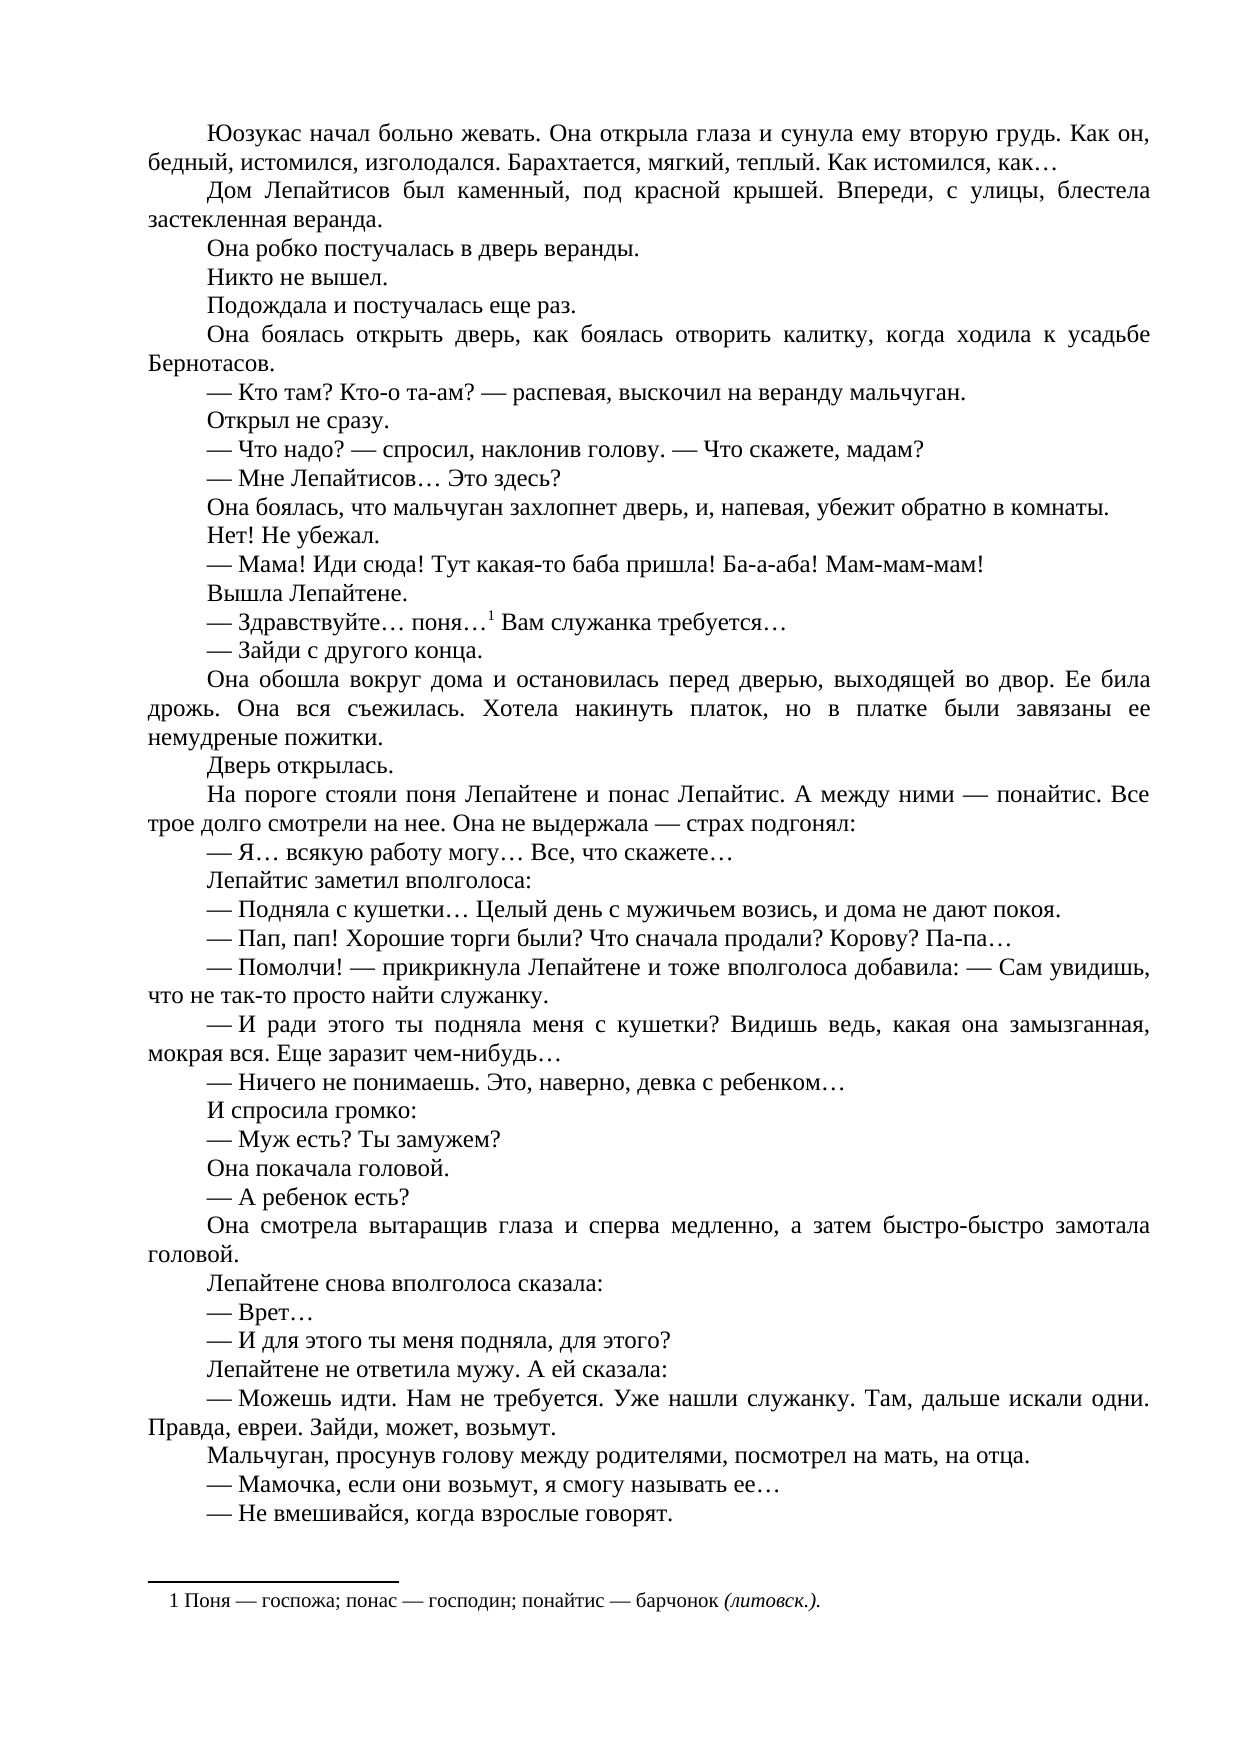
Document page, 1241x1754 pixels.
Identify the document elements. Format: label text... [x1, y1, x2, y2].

text — Помолчи! — прикрикнула Лепайтене и тоже вполголоса добавила: — Сам увидишь, что не так-то просто найти служанку. [148, 952, 1152, 1009]
text Она боялась, что мальчуган захлопнет дверь, и, напевая, убежит обратно в комнаты. [148, 492, 1152, 521]
text — Ничего не понимаешь. Это, наверно, девка с ребенком… [148, 1067, 1152, 1096]
text — Здравствуйте… поня… Вам служанка требуется… [148, 607, 1152, 636]
text — Подняла с кушетки… Целый день с мужичьем возись, и дома не дают покоя. [148, 894, 1152, 923]
text Вышла Лепайтене. [148, 578, 1152, 607]
text — И для этого ты меня подняла, для этого? [148, 1326, 1152, 1354]
text Дверь открылась. [148, 751, 1152, 779]
text Лепайтис заметил вполголоса: [148, 866, 1152, 894]
text Юозукас начал больно жевать. Она открыла глаза и сунула ему вторую грудь. Как он, бедный, истомился, изголодался. Барахтается, мягкий, теплый. Как истомился, как… [148, 118, 1152, 176]
text Никто не вышел. [148, 262, 1152, 291]
text — Мамочка, если они возьмут, я смогу называть ее… [148, 1469, 1152, 1498]
text — Мне Лепайтисов… Это здесь? [148, 463, 1152, 492]
text — Зайди с другого конца. [148, 636, 1152, 664]
text — И ради этого ты подняла меня с кушетки? Видишь ведь, какая она замызганная, мокрая вся. Еще заразит чем-нибудь… [148, 1009, 1152, 1067]
text Открыл не сразу. [148, 406, 1152, 434]
text — Я… всякую работу могу… Все, что скажете… [148, 837, 1152, 866]
text — Можешь идти. Нам не требуется. Уже нашли служанку. Там, дальше искали одни. Правда, евреи. Зайди, может, возьмут. [148, 1383, 1152, 1441]
text На пороге стояли поня Лепайтене и понас Лепайтис. А между ними — понайтис. Все трое долго смотрели на нее. Она не выдержала — страх подгонял: [148, 779, 1152, 837]
text Она смотрела вытаращив глаза и сперва медленно, а затем быстро-быстро замотала головой. [148, 1211, 1152, 1268]
text Она боялась открыть дверь, как боялась отворить калитку, когда ходила к усадьбе Бернотасов. [148, 319, 1152, 377]
text Дом Лепайтисов был каменный, под красной крышей. Впереди, с улицы, блестела застекленная веранда. [148, 176, 1152, 233]
text — Пап, пап! Хорошие торги были? Что сначала продали? Корову? Па-па… [148, 923, 1152, 952]
text Лепайтене снова вполголоса сказала: [148, 1268, 1152, 1297]
text Нет! Не убежал. [148, 521, 1152, 549]
text — Не вмешивайся, когда взрослые говорят. [148, 1498, 1152, 1527]
text — Кто там? Кто-о та-ам? — распевая, выскочил на веранду мальчуган. [148, 377, 1152, 406]
text — Врет… [148, 1297, 1152, 1326]
text — Муж есть? Ты замужем? [148, 1124, 1152, 1153]
text — А ребенок есть? [148, 1182, 1152, 1211]
text Она робко постучалась в дверь веранды. [148, 233, 1152, 262]
text Мальчуган, просунув голову между родителями, посмотрел на мать, на отца. [148, 1441, 1152, 1469]
text И спросила громко: [148, 1096, 1152, 1124]
text — Мама! Иди сюда! Тут какая-то баба пришла! Ба-а-аба! Мам-мам-мам! [148, 549, 1152, 578]
text Лепайтене не ответила мужу. А ей сказала: [148, 1354, 1152, 1383]
text — Что надо? — спросил, наклонив голову. — Что скажете, мадам? [148, 434, 1152, 463]
text Она обошла вокруг дома и остановилась перед дверью, выходящей во двор. Ее била дрожь. Она вся съежилась. Хотела накинуть платок, но в платке были завязаны ее немудреные пожитки. [148, 664, 1152, 751]
text Она покачала головой. [148, 1153, 1152, 1182]
text Подождала и постучалась еще раз. [148, 291, 1152, 319]
